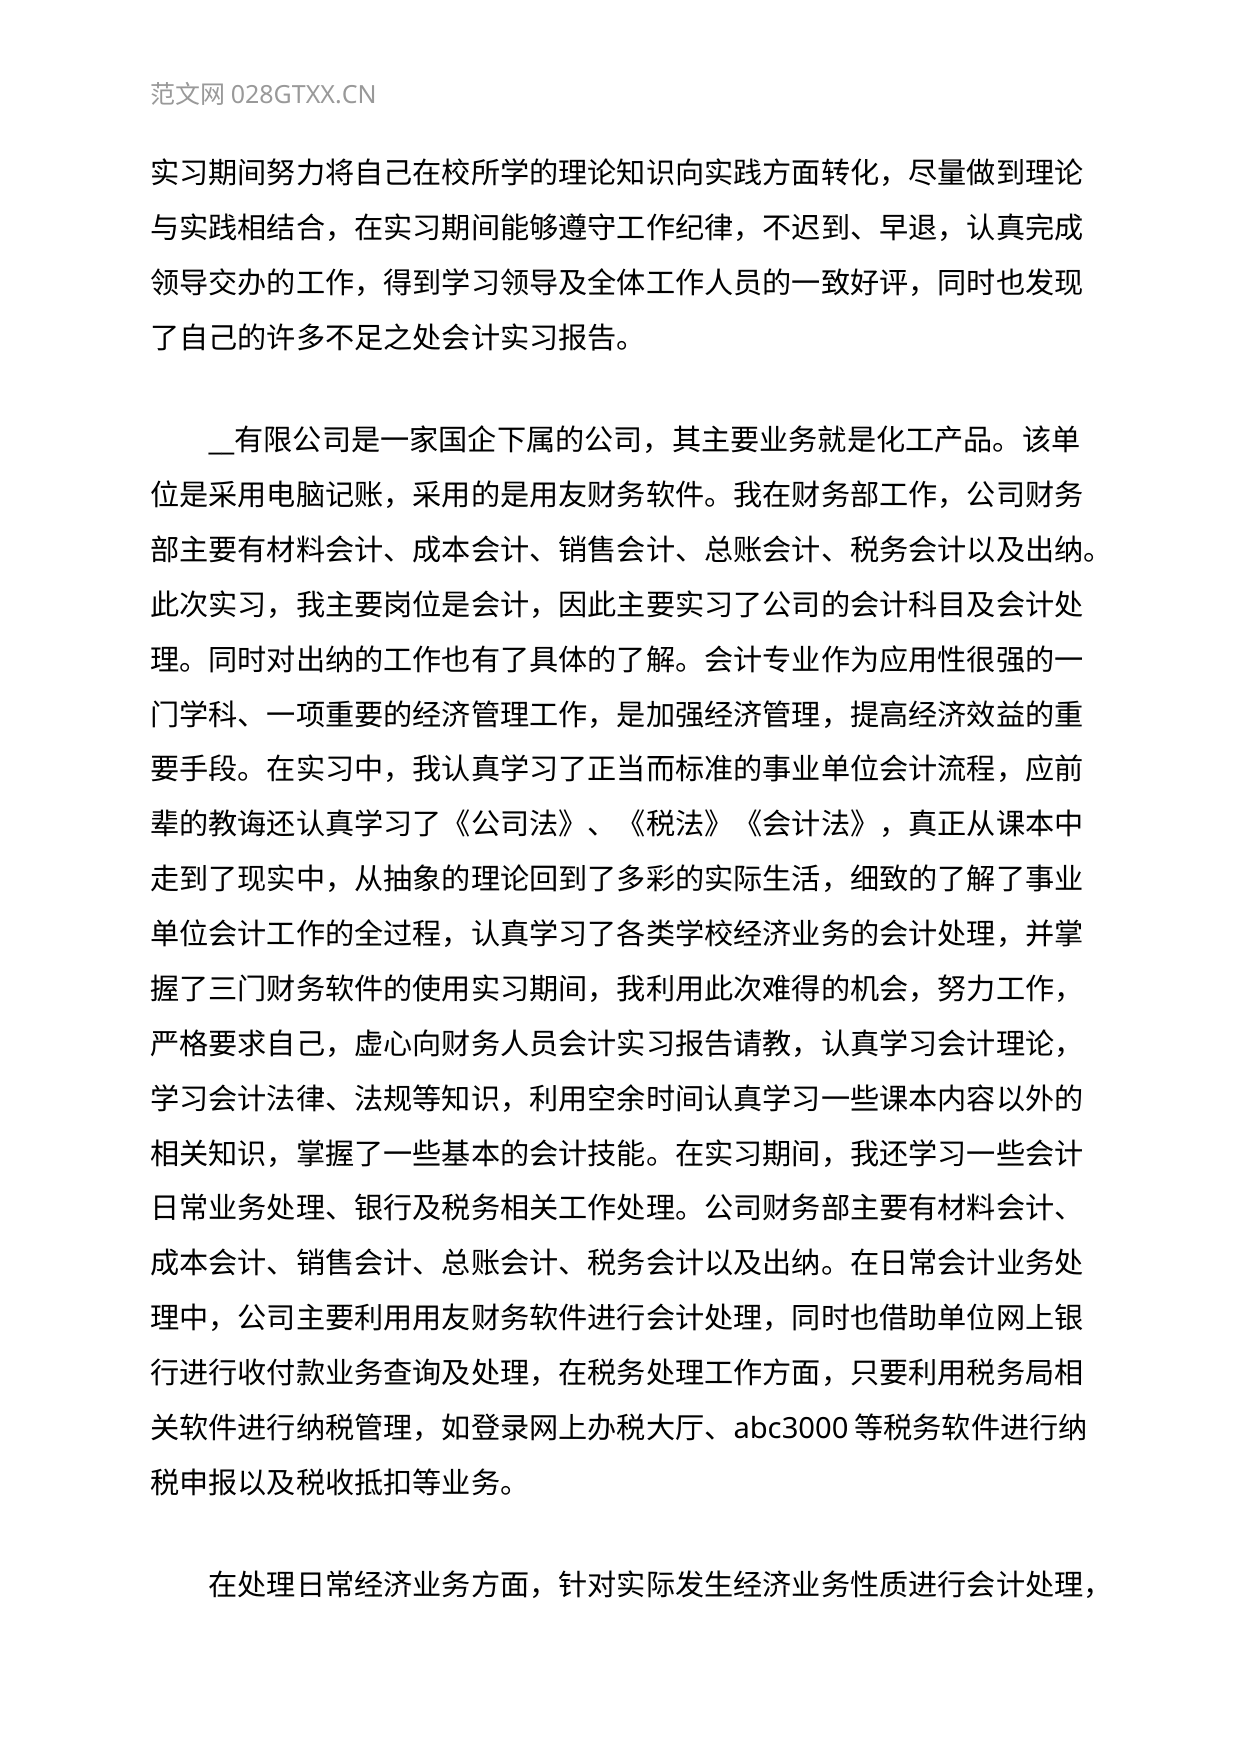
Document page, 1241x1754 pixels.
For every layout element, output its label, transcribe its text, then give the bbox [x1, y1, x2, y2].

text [150, 1561, 1090, 1604]
text __有限公司是一家国企下属的公司，其主要业务就是化工产品。该单位是采用电脑记账，采用的是用友财务软件。我在财务部工作，公司财务部主要有材料会计、成本会计、销售会计、总账会计、税务会计以及出纳。此次实习，我主要岗位是会计，因此主要实习了公司的会计科目及会计处理。同时对出纳的工作也有了具体的了解。会计专业作为应用性很强的一门学科、一项重要的经济管理工作，是加强经济管理，提高经济效益的重要手段。在实习中，我认真学习了正当而标准的事业单位会计流程，应前辈的教诲还认真学习了《公司法》、《税法》《会计法》，真正从课本中走到了现实中，从抽象的理论回到了多彩的实际生活，细致的了解了事业单位会计工作的全过程，认真学习了各类学校经济业务的会计处理，并掌握了三门财务软件的使用实习期间，我利用此次难得的机会，努力工作，严格要求自己，虚心向财务人员会计实习报告请教，认真学习会计理论，学习会计法律、法规等知识，利用空余时间认真学习一些课本内容以外的相关知识，掌握了一些基本的会计技能。在实习期间，我还学习一些会计日常业务处理、银行及税务相关工作处理。公司财务部主要有材料会计、成本会计、销售会计、总账会计、税务会计以及出纳。在日常会计业务处理中，公司主要利用用友财务软件进行会计处理，同时也借助单位网上银行进行收付款业务查询及处理，在税务处理工作方面，只要利用税务局相关软件进行纳税管理，如登录网上办税大厅、abc3000等税务软件进行纳税申报以及税收抵扣等业务。 [150, 416, 1090, 1502]
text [150, 150, 1090, 357]
